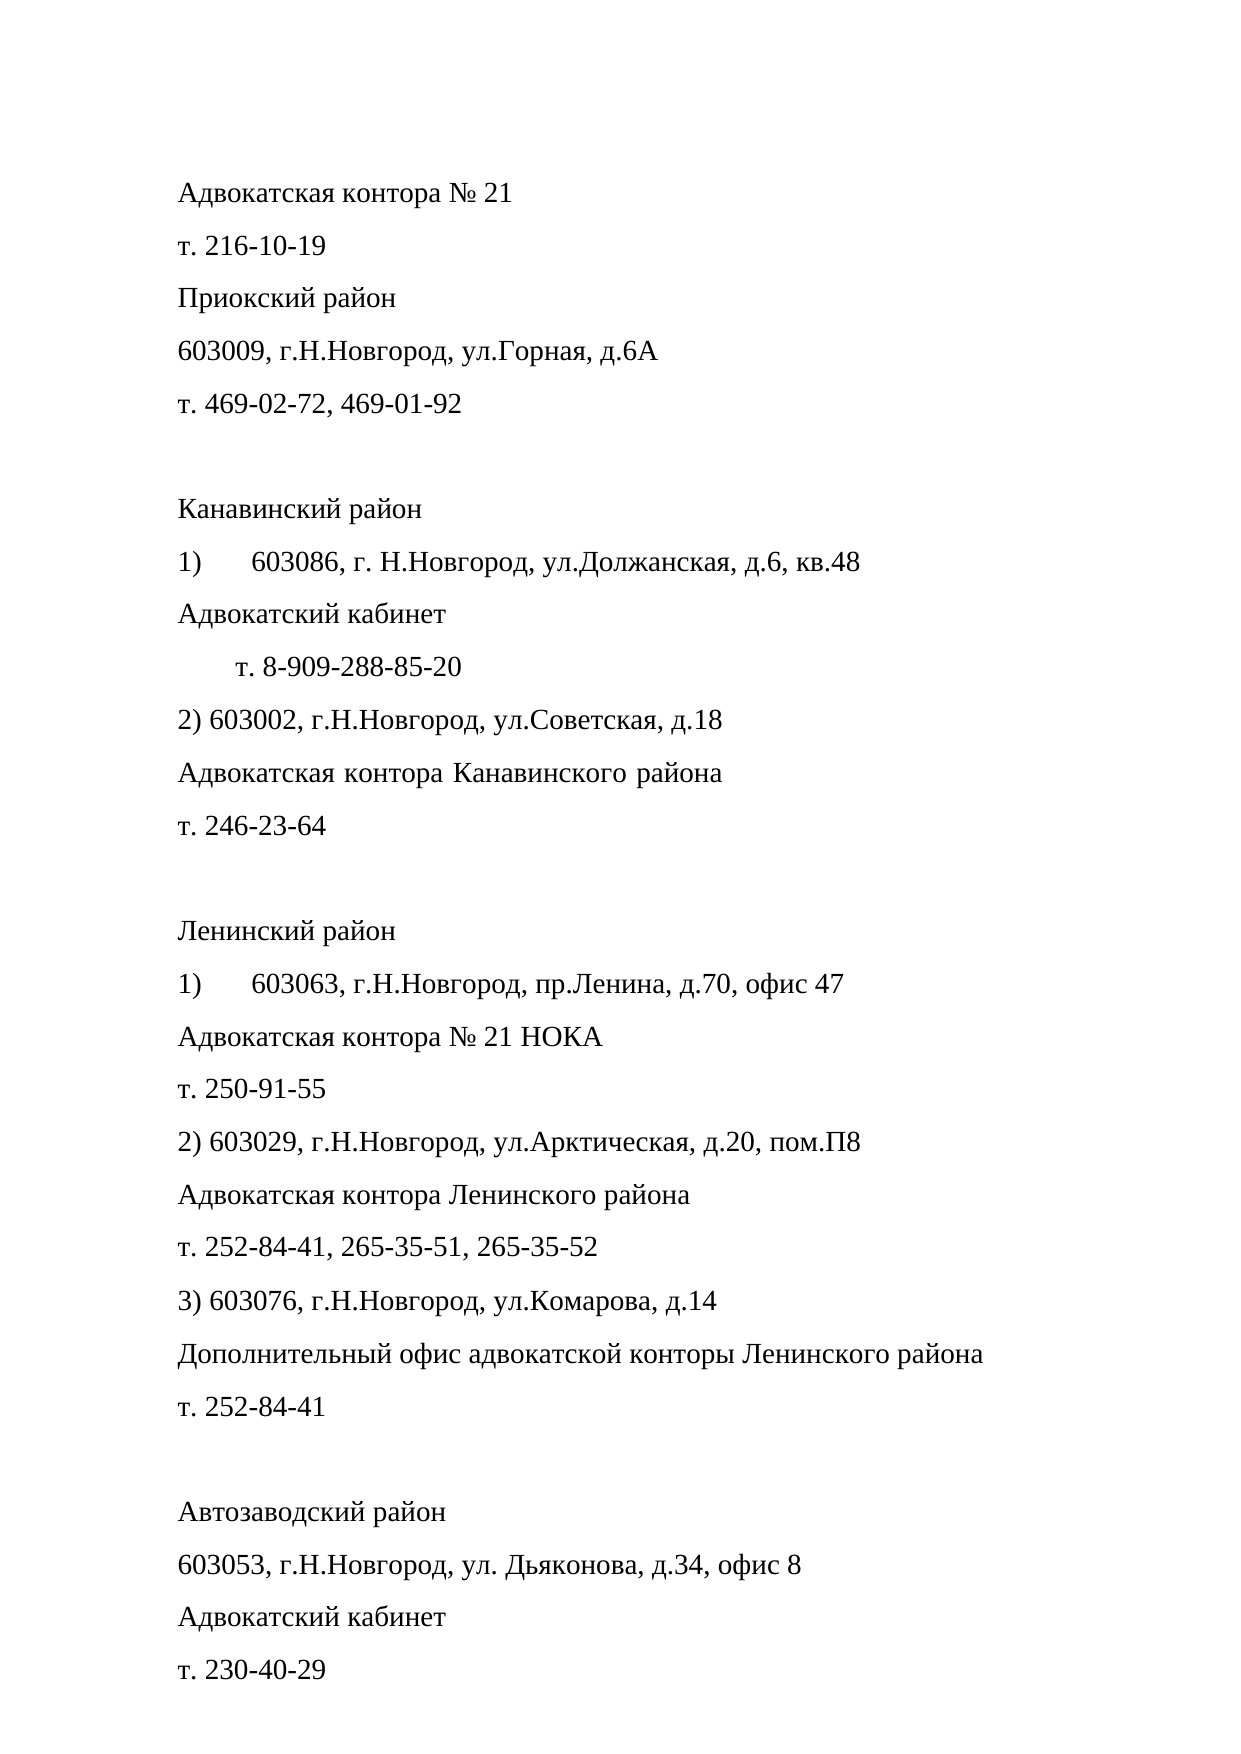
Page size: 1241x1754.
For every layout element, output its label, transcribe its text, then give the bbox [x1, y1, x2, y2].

list 603086, г. Н.Новгород, ул.Должанская, д.6, кв.48 Адвокатский кабинет [177, 544, 861, 630]
text т. 8-909-288-85-20 [235, 649, 1163, 682]
list 603002, г.Н.Новгород, ул.Советская, д.18 Адвокатская контора Канавинского района т. 246-23-64 [177, 702, 723, 841]
text 603009, г.Н.Новгород, ул.Горная, д.6А т. 469-02-72, 469-01-92 [177, 333, 660, 419]
text Ленинский район [177, 913, 1163, 947]
text т. 250-91-55 [177, 1072, 1163, 1105]
text 603053, г.Н.Новгород, ул. Дьяконова, д.34, офис 8 Адвокатский кабинет [177, 1547, 804, 1633]
text Приокский район [177, 281, 1163, 314]
text Дополнительный офис адвокатской конторы Ленинского района т. 252-84-41 [177, 1336, 986, 1422]
list 603076, г.Н.Новгород, ул.Комарова, д.14 [177, 1283, 1163, 1317]
text Автозаводский район [177, 1494, 1163, 1528]
text Канавинский район [177, 491, 1163, 525]
text т. 252-84-41, 265-35-51, 265-35-52 [177, 1230, 1163, 1263]
list 603029, г.Н.Новгород, ул.Арктическая, д.20, пом.П8 Адвокатская контора Ленинского района [177, 1124, 861, 1211]
text Адвокатская контора № 21 т. 216-10-19 [177, 175, 515, 261]
text т. 230-40-29 [177, 1652, 1163, 1686]
list 603063, г.Н.Новгород, пр.Ленина, д.70, офис 47 Адвокатская контора № 21 НОКА [177, 966, 844, 1052]
